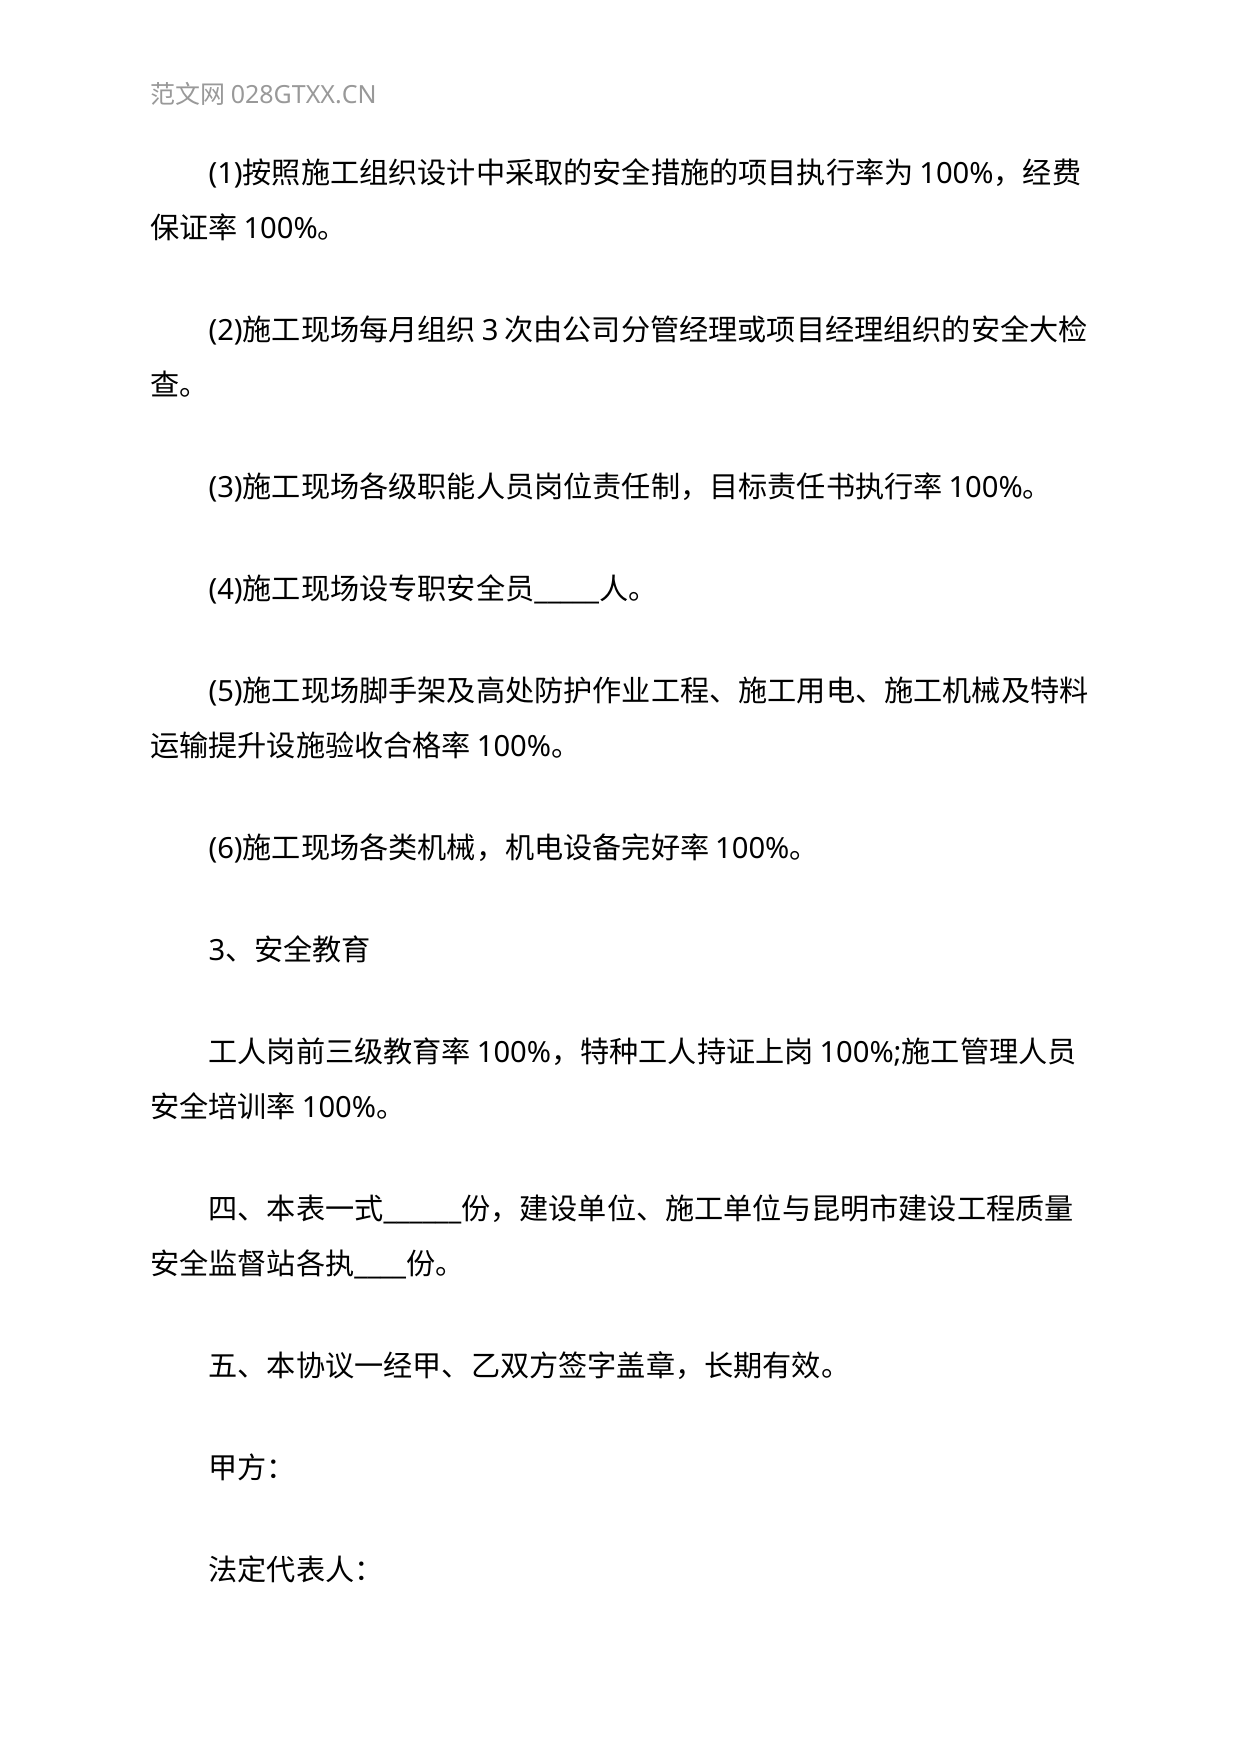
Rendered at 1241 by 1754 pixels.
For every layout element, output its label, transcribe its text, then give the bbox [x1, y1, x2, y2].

text 四、本表一式______份，建设单位、施工单位与昆明市建设工程质量安全监督站各执____份。 [150, 1186, 1090, 1283]
text (1)按照施工组织设计中采取的安全措施的项目执行率为100%，经费保证率100%。 [150, 150, 1090, 247]
text (6)施工现场各类机械，机电设备完好率100%。 [150, 825, 1090, 867]
text (3)施工现场各级职能人员岗位责任制，目标责任书执行率100%。 [150, 464, 1090, 506]
text 3、安全教育 [150, 927, 1090, 969]
text 甲方： [150, 1444, 1090, 1487]
text 五、本协议一经甲、乙双方签字盖章，长期有效。 [150, 1343, 1090, 1385]
text 法定代表人： [150, 1546, 1090, 1588]
text (2)施工现场每月组织3次由公司分管经理或项目经理组织的安全大检查。 [150, 307, 1090, 404]
text (5)施工现场脚手架及高处防护作业工程、施工用电、施工机械及特料运输提升设施验收合格率100%。 [150, 668, 1090, 765]
text (4)施工现场设专职安全员_____人。 [150, 566, 1090, 608]
text 工人岗前三级教育率100%，特种工人持证上岗100%;施工管理人员安全培训率100%。 [150, 1029, 1090, 1126]
